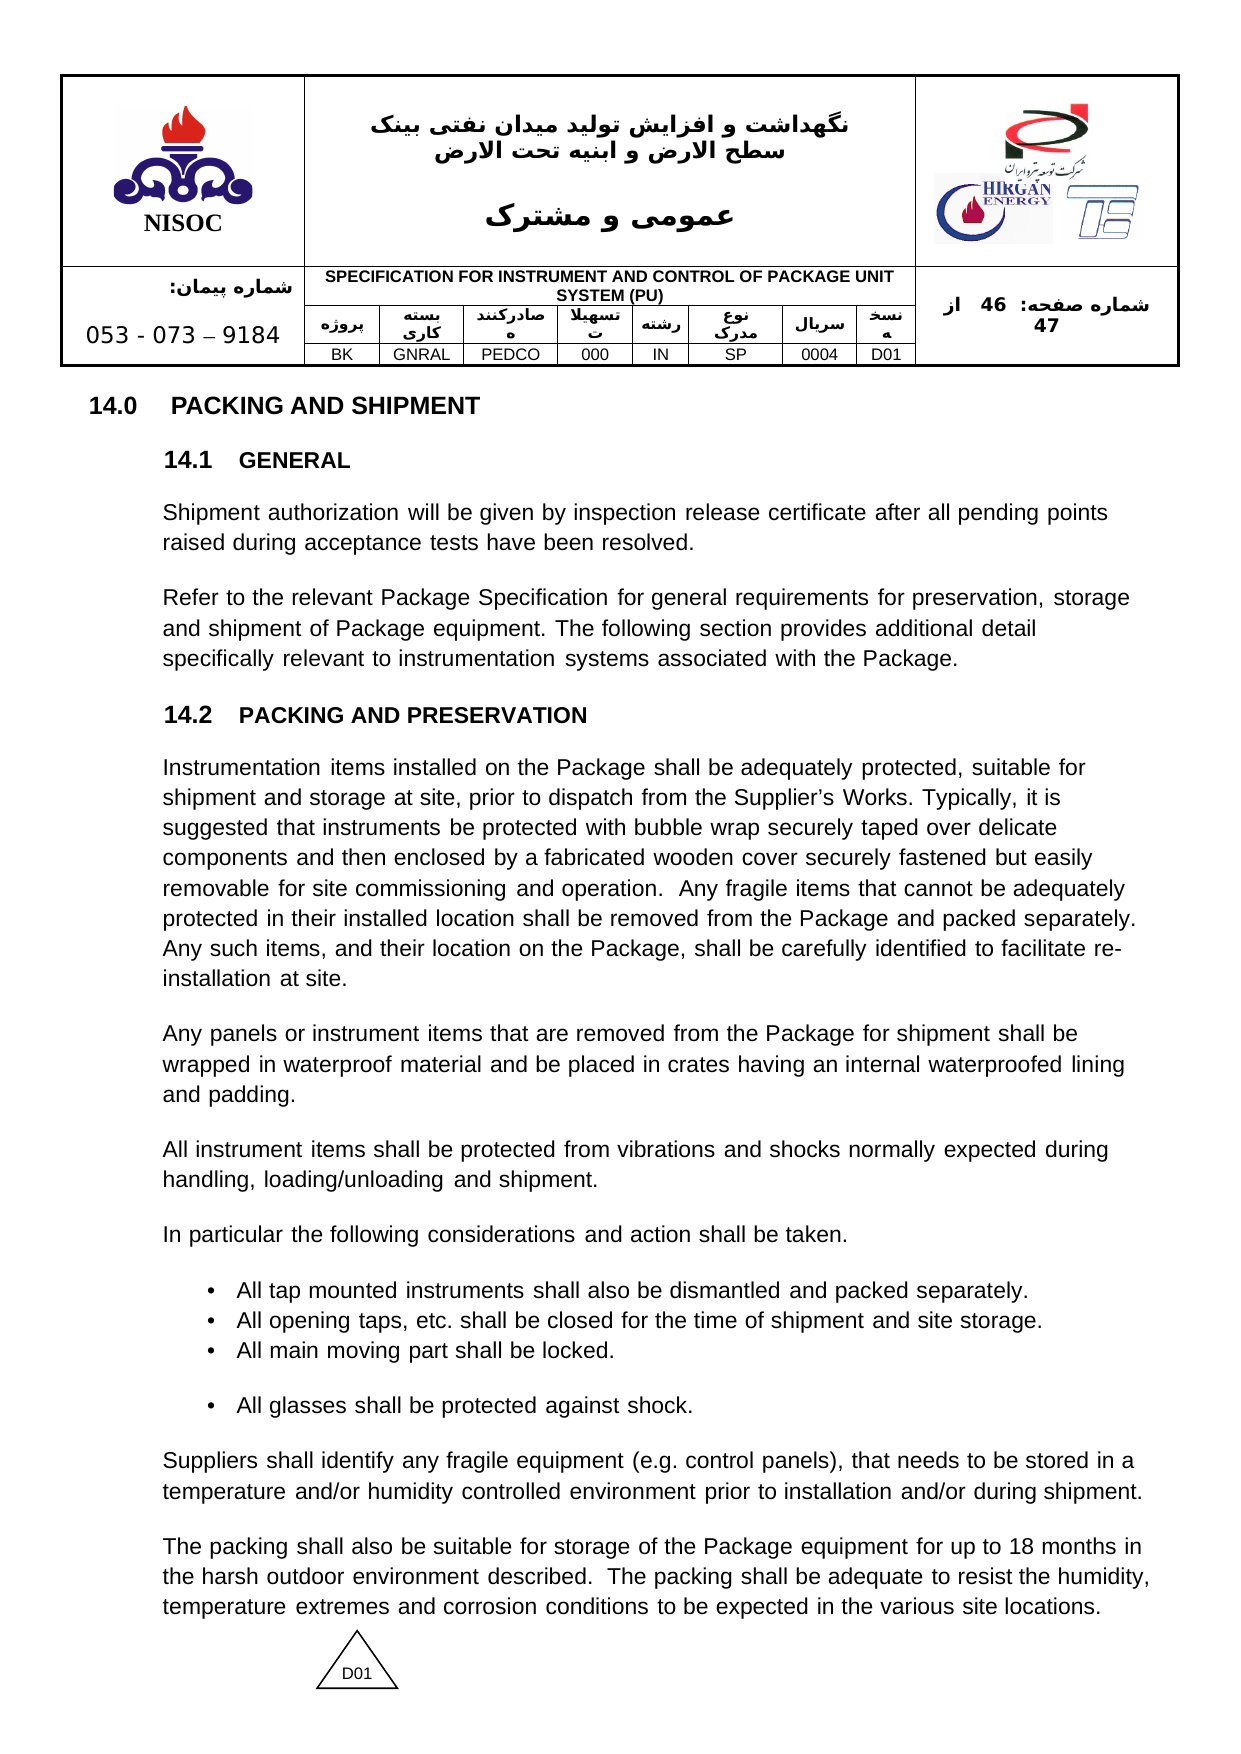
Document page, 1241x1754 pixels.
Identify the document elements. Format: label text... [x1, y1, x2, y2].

text Refer to the relevant Package Specification for general requirements for preservation, storage and shipment of Package equipment. The following section provides additional detail specifically relevant to instrumentation systems associated with the Package. [162, 584, 1152, 671]
list Packing and shipment [89, 391, 1152, 420]
text • All tap mounted instruments shall also be dismantled and packed separately. [207, 1277, 1152, 1303]
text Any panels or instrument items that are removed from the Package for shipment shall be wrapped in waterproof material and be placed in crates having an internal waterproofed lining and padding. [162, 1020, 1152, 1107]
picture [113, 106, 253, 208]
subtitle Packing and Preservation [164, 700, 1152, 729]
text • All main moving part shall be locked. [207, 1337, 1152, 1363]
picture [934, 103, 1089, 244]
text • All opening taps, etc. shall be closed for the time of shipment and site storage. [207, 1307, 1152, 1333]
text All instrument items shall be protected from vibrations and shocks normally expected during handling, loading/unloading and shipment. [162, 1136, 1152, 1192]
text In particular the following considerations and action shall be taken. [162, 1221, 1152, 1248]
text Suppliers shall identify any fragile equipment (e.g. control panels), that needs to be stored in a temperature and/or humidity controlled environment prior to installation and/or during shipment. [162, 1447, 1152, 1504]
subtitle General [164, 445, 1152, 474]
text Shipment authorization will be given by inspection release certificate after all pending points raised during acceptance tests have been resolved. [162, 499, 1152, 555]
text The packing shall also be suitable for storage of the Package equipment for up to 18 months in the harsh outdoor environment described. The packing shall be adequate to resist the humidity, temperature extremes and corrosion conditions to be expected in the various site locations. [162, 1533, 1152, 1619]
text Instrumentation items installed on the Package shall be adequately protected, suitable for shipment and storage at site, prior to dispatch from the Supplier’s Works. Typically, it is suggested that instruments be protected with bubble wrap securely taped over delicate components and then enclosed by a fabricated wooden cover securely fastened but easily removable for site commissioning and operation. Any fragile items that cannot be adequately protected in their installed location shall be removed from the Package and packed separately. Any such items, and their location on the Package, shall be carefully identified to facilitate re-installation at site. [162, 754, 1152, 991]
text • All glasses shall be protected against shock. [207, 1392, 1152, 1418]
